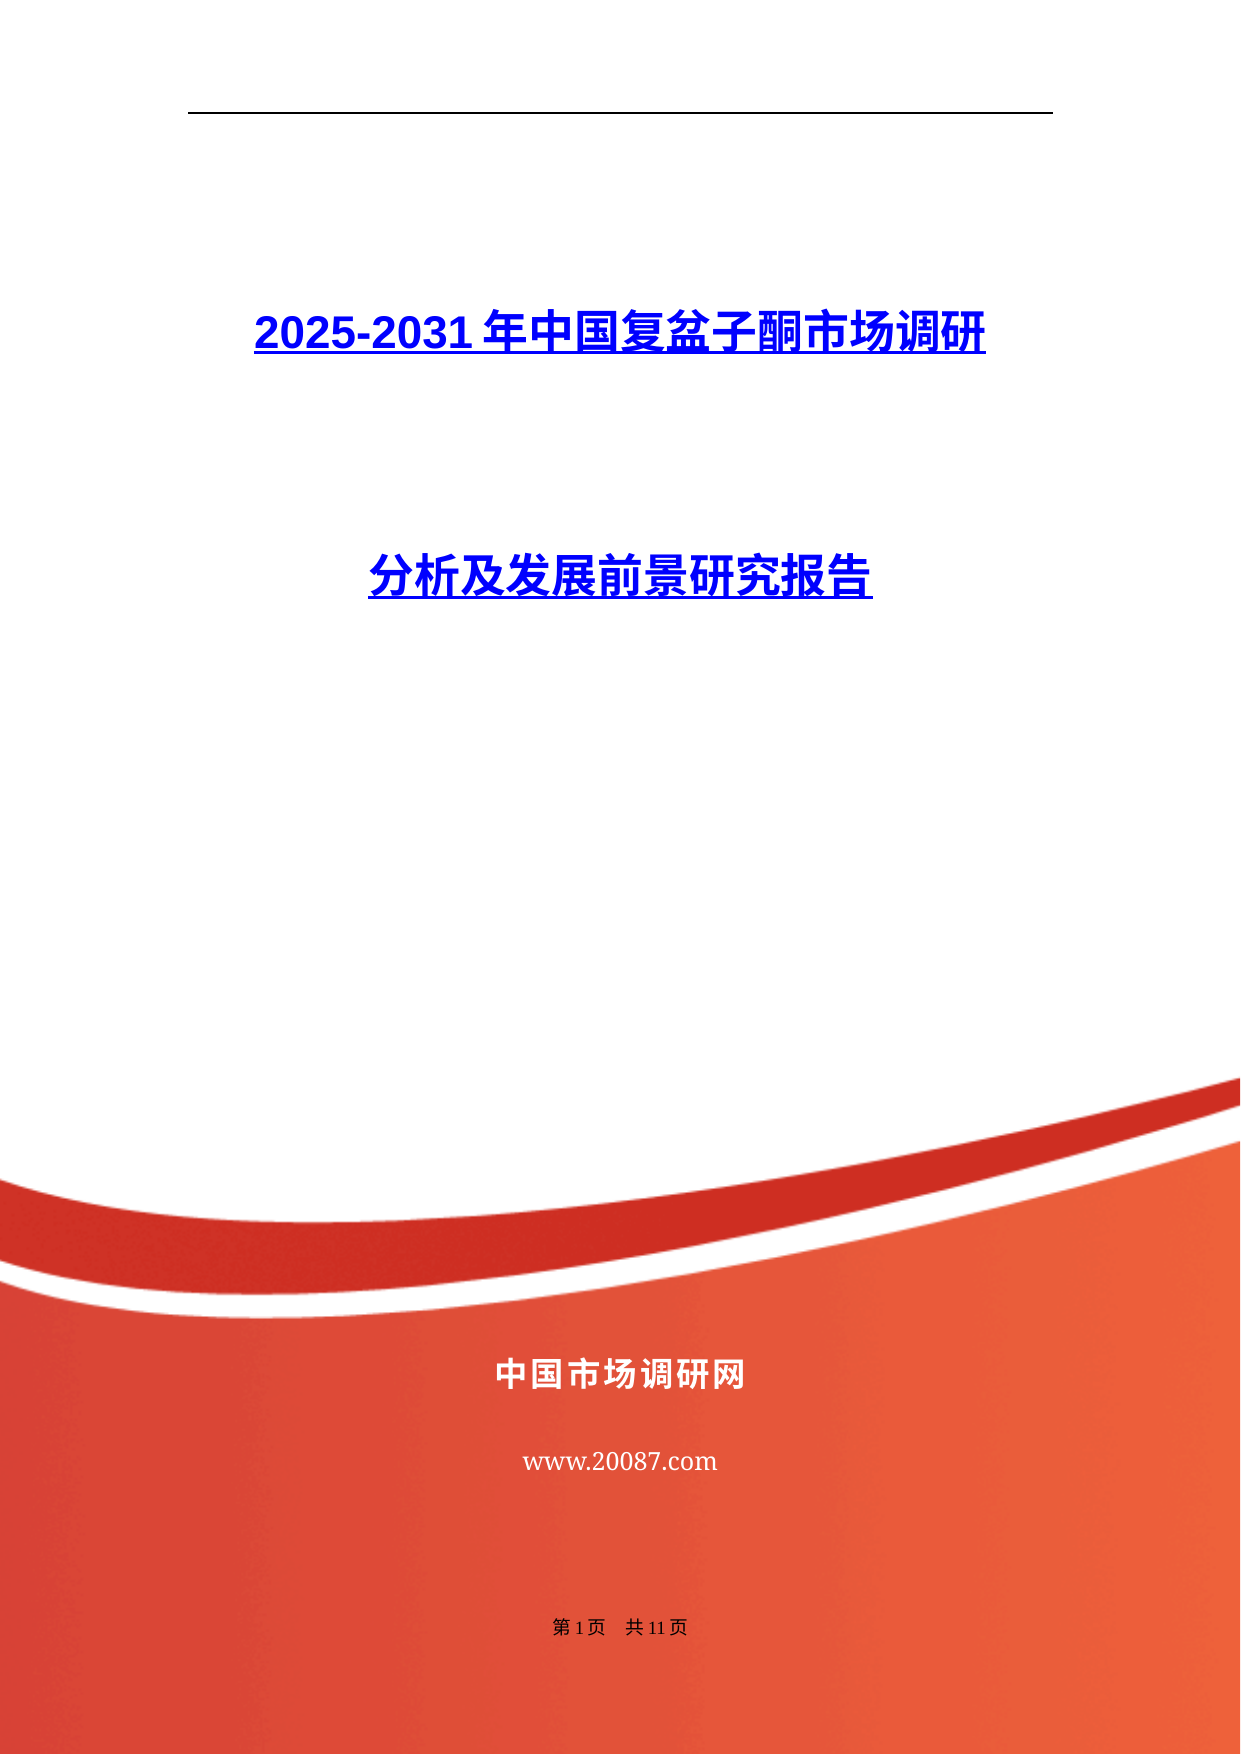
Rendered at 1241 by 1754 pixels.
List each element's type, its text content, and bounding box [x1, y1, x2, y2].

picture [0, 1006, 1241, 1754]
table_header 2025-2031年中国复盆子酮市场调研分析及发展前景研究报告 [188, 207, 1053, 773]
text www.20087.com [187, 1428, 1053, 1493]
subtitle 中国市场调研网 [187, 1339, 1053, 1404]
